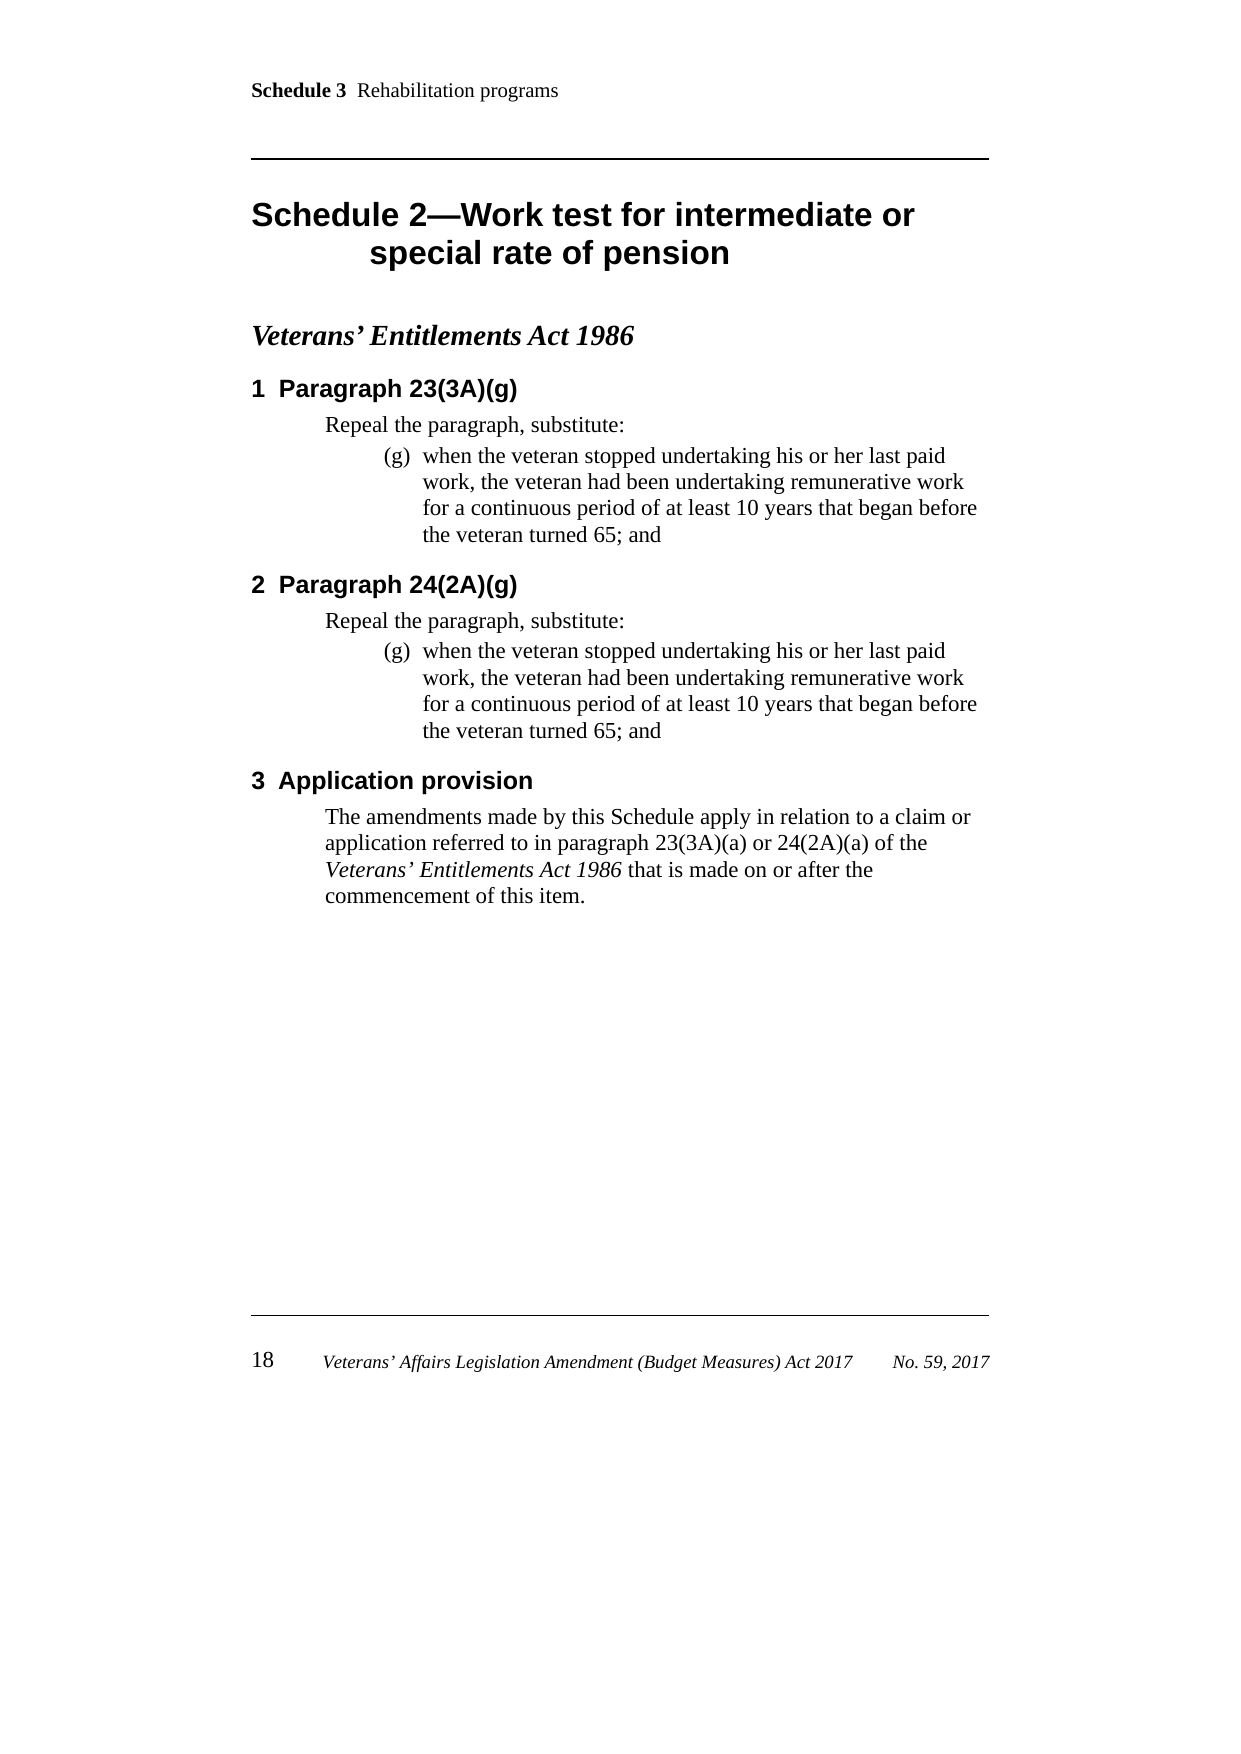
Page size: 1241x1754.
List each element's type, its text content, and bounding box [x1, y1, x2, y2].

text Schedule 2—Work test for intermediate or special rate of pension [251, 195, 989, 272]
text (g) when the veteran stopped undertaking his or her last paid work, the veteran had been undertaking remunerative work for a continuous period of at least 10 years that began before the veteran turned 65; and [251, 442, 989, 547]
text Repeal the paragraph, substitute: [325, 607, 989, 633]
text 1 Paragraph 23(3A)(g) [251, 374, 989, 403]
text Repeal the paragraph, substitute: [325, 411, 989, 437]
text Veterans’ Entitlements Act 1986 [251, 318, 989, 351]
text 3 Application provision [251, 766, 989, 795]
text 2 Paragraph 24(2A)(g) [251, 570, 989, 599]
text (g) when the veteran stopped undertaking his or her last paid work, the veteran had been undertaking remunerative work for a continuous period of at least 10 years that began before the veteran turned 65; and [251, 638, 989, 743]
text The amendments made by this Schedule apply in relation to a claim or application referred to in paragraph 23(3A)(a) or 24(2A)(a) of the Veterans’ Entitlements Act 1986 that is made on or after the commencement of this item. [325, 803, 989, 908]
